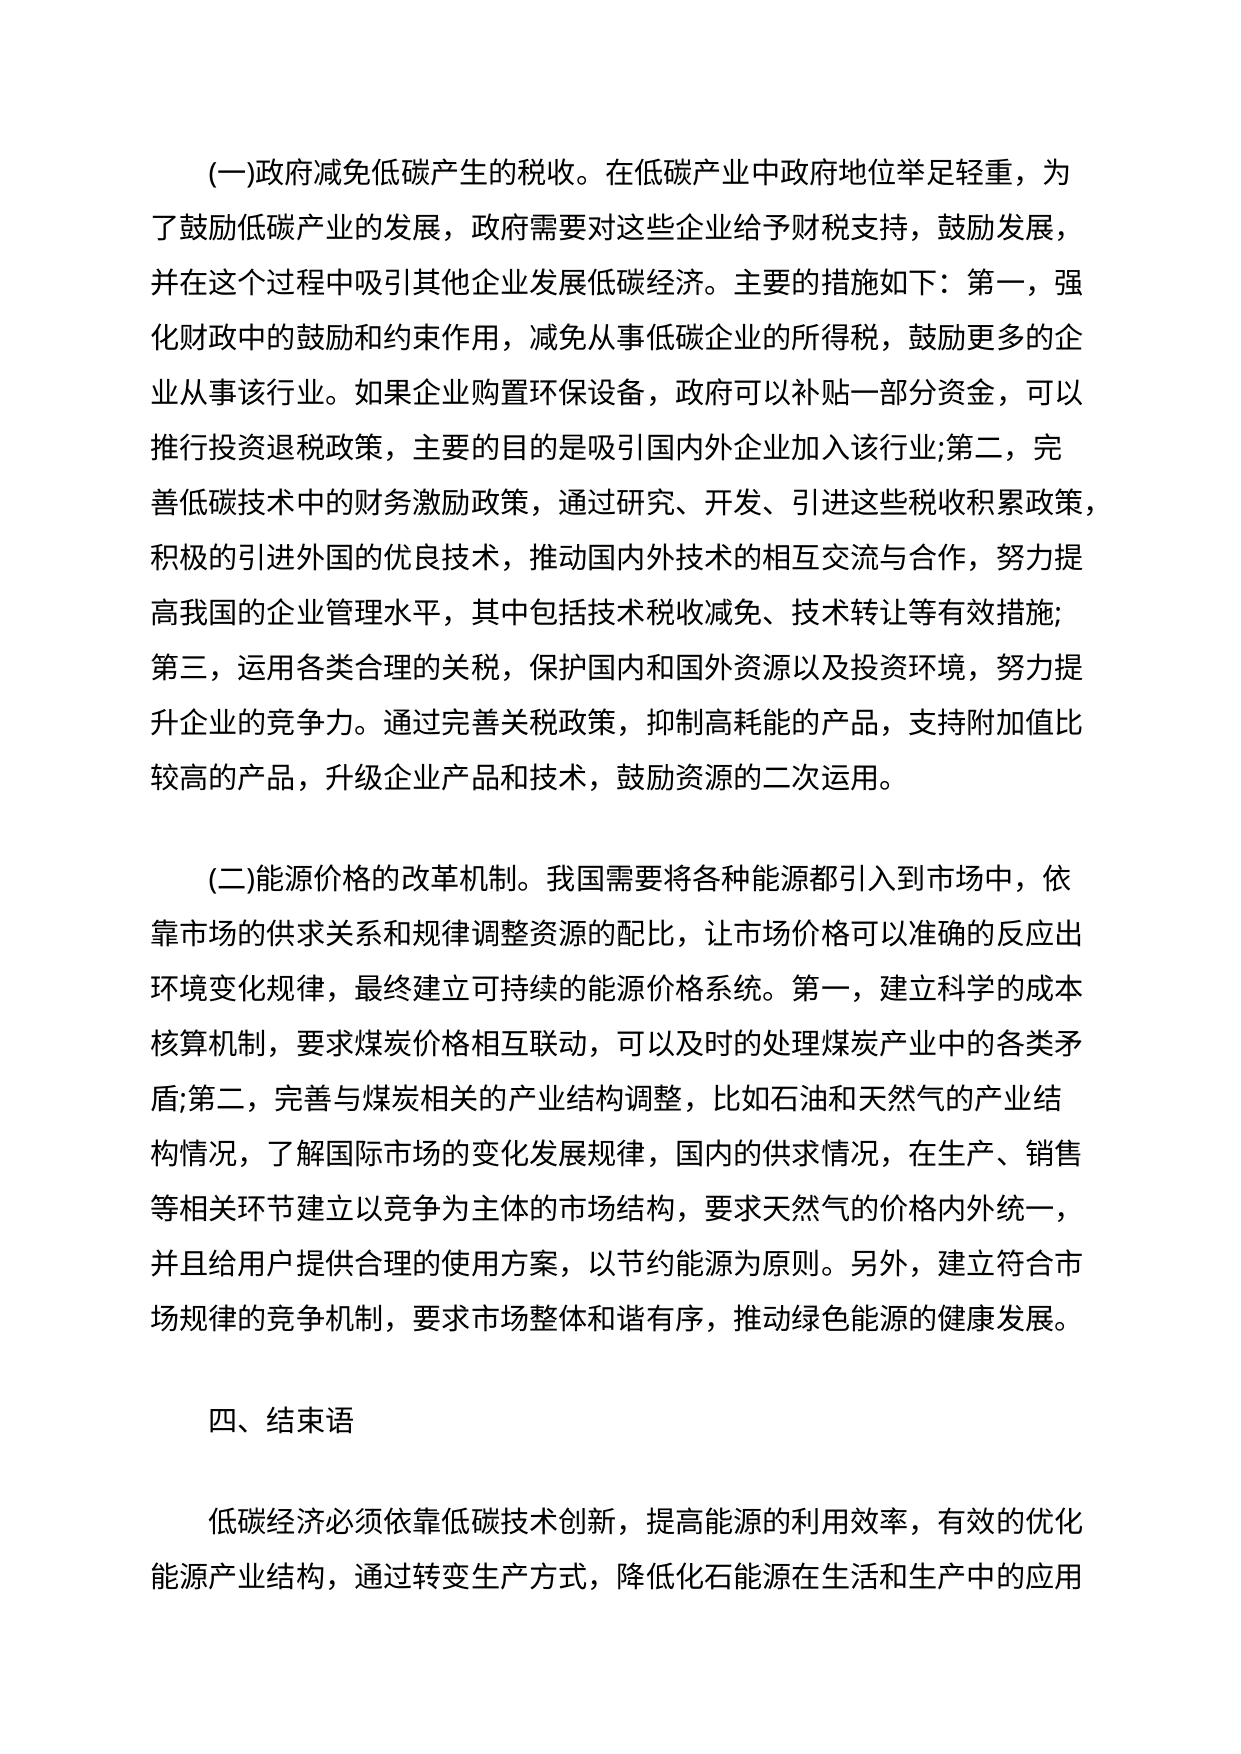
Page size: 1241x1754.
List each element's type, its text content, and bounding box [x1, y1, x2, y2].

text (二)能源价格的改革机制。我国需要将各种能源都引入到市场中，依靠市场的供求关系和规律调整资源的配比，让市场价格可以准确的反应出环境变化规律，最终建立可持续的能源价格系统。第一，建立科学的成本核算机制，要求煤炭价格相互联动，可以及时的处理煤炭产业中的各类矛盾;第二，完善与煤炭相关的产业结构调整，比如石油和天然气的产业结构情况，了解国际市场的变化发展规律，国内的供求情况，在生产、销售等相关环节建立以竞争为主体的市场结构，要求天然气的价格内外统一，并且给用户提供合理的使用方案，以节约能源为原则。另外，建立符合市场规律的竞争机制，要求市场整体和谐有序，推动绿色能源的健康发展。 [150, 856, 1090, 1338]
text 四、结束语 [150, 1397, 1090, 1439]
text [150, 1499, 1090, 1596]
text (一)政府减免低碳产生的税收。在低碳产业中政府地位举足轻重，为了鼓励低碳产业的发展，政府需要对这些企业给予财税支持，鼓励发展，并在这个过程中吸引其他企业发展低碳经济。主要的措施如下：第一，强化财政中的鼓励和约束作用，减免从事低碳企业的所得税，鼓励更多的企业从事该行业。如果企业购置环保设备，政府可以补贴一部分资金，可以推行投资退税政策，主要的目的是吸引国内外企业加入该行业;第二，完善低碳技术中的财务激励政策，通过研究、开发、引进这些税收积累政策，积极的引进外国的优良技术，推动国内外技术的相互交流与合作，努力提高我国的企业管理水平，其中包括技术税收减免、技术转让等有效措施;第三，运用各类合理的关税，保护国内和国外资源以及投资环境，努力提升企业的竞争力。通过完善关税政策，抑制高耗能的产品，支持附加值比较高的产品，升级企业产品和技术，鼓励资源的二次运用。 [150, 150, 1090, 796]
